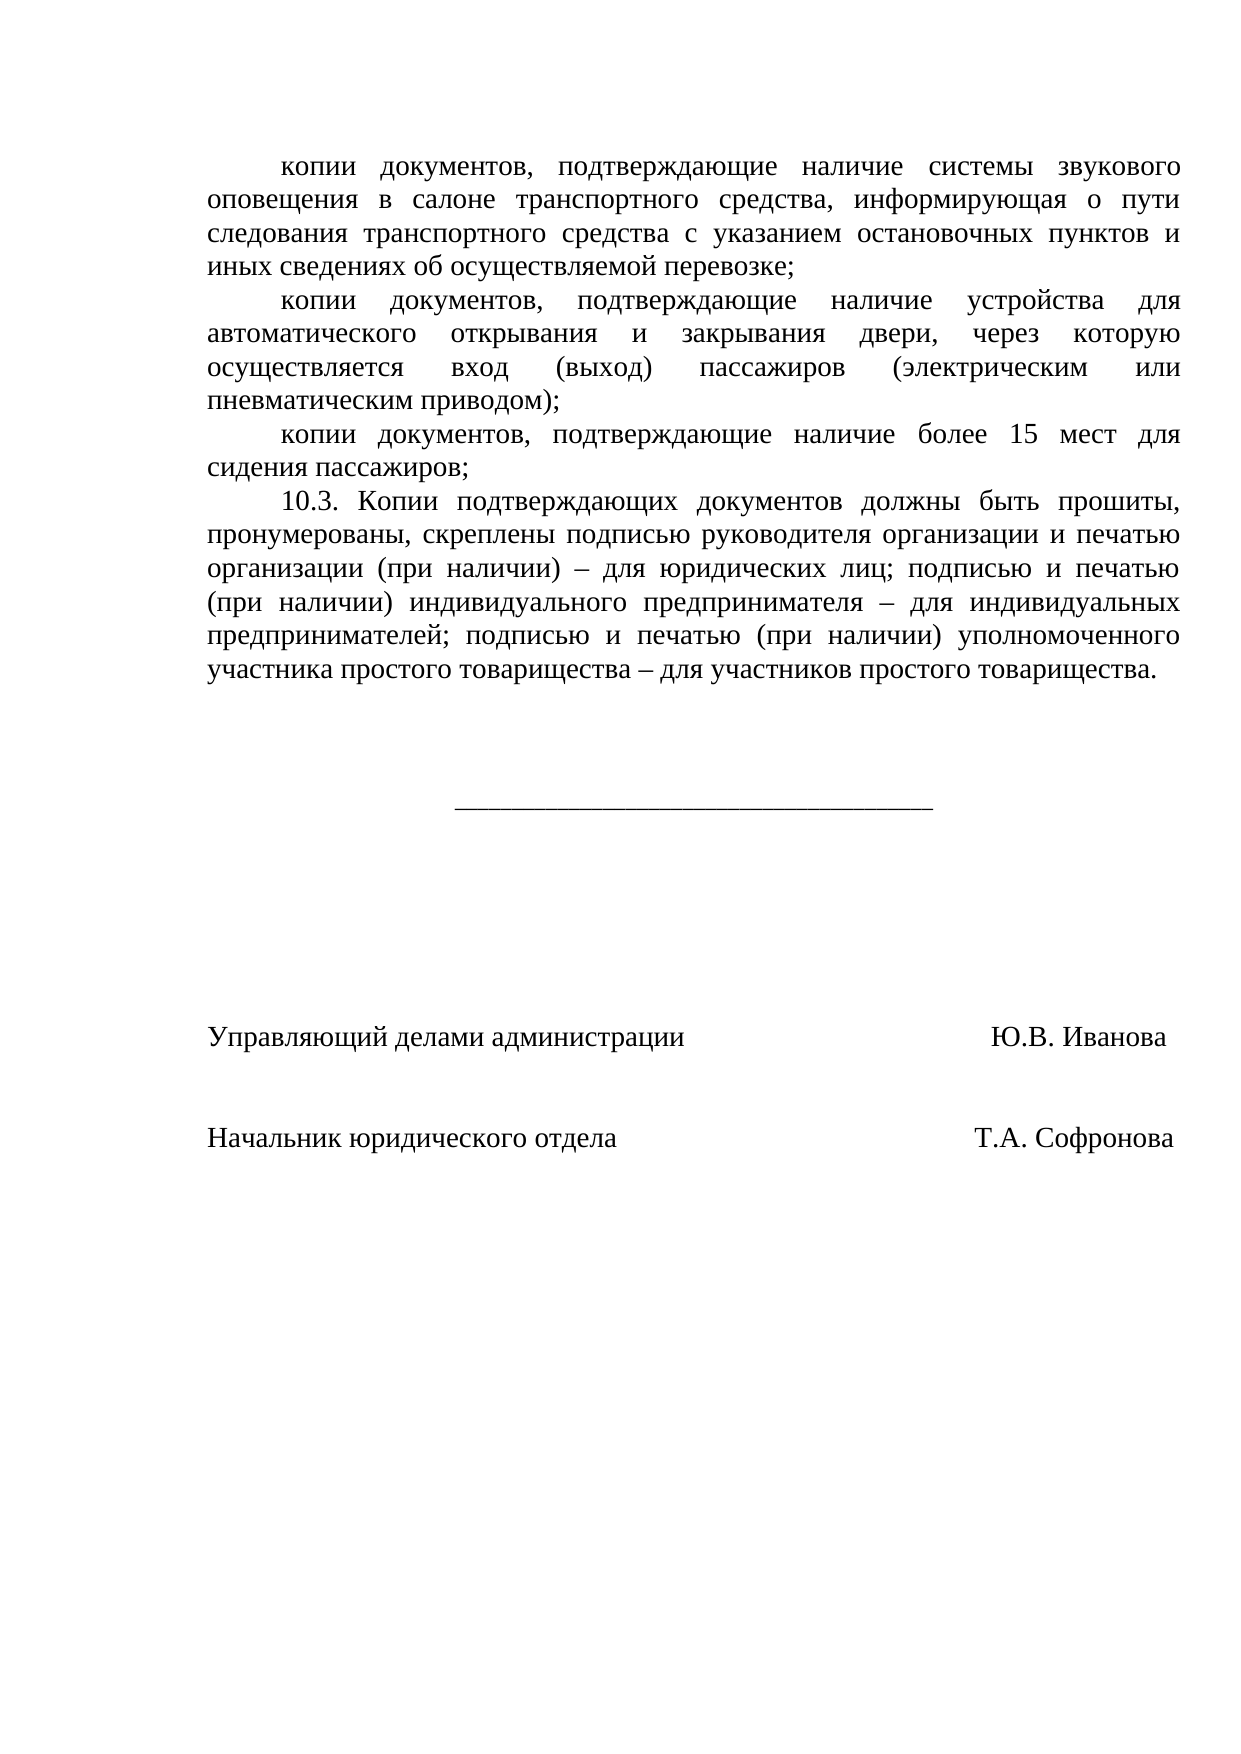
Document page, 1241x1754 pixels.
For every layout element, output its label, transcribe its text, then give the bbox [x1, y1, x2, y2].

text Начальник юридического отдела Т.А. Софронова [207, 1120, 1181, 1153]
text копии документов, подтверждающие наличие более 15 мест для сидения пассажиров; [207, 416, 1181, 483]
text 10.3. Копии подтверждающих документов должны быть прошиты, пронумерованы, скреплены подписью руководителя организации и печатью организации (при наличии) – для юридических лиц; подписью и печатью (при наличии) индивидуального предпринимателя – для индивидуальных предпринимателей; подписью и печатью (при наличии) уполномоченного участника простого товарищества – для участников простого товарищества. [207, 483, 1181, 684]
text Управляющий делами администрации Ю.В. Иванова [207, 1019, 1181, 1053]
text __________________________________________ [207, 785, 1181, 813]
text копии документов, подтверждающие наличие системы звукового оповещения в салоне транспортного средства, информирующая о пути следования транспортного средства с указанием остановочных пунктов и иных сведениях об осуществляемой перевозке; [207, 148, 1181, 282]
text копии документов, подтверждающие наличие устройства для автоматического открывания и закрывания двери, через которую осуществляется вход (выход) пассажиров (электрическим или пневматическим приводом); [207, 282, 1181, 416]
